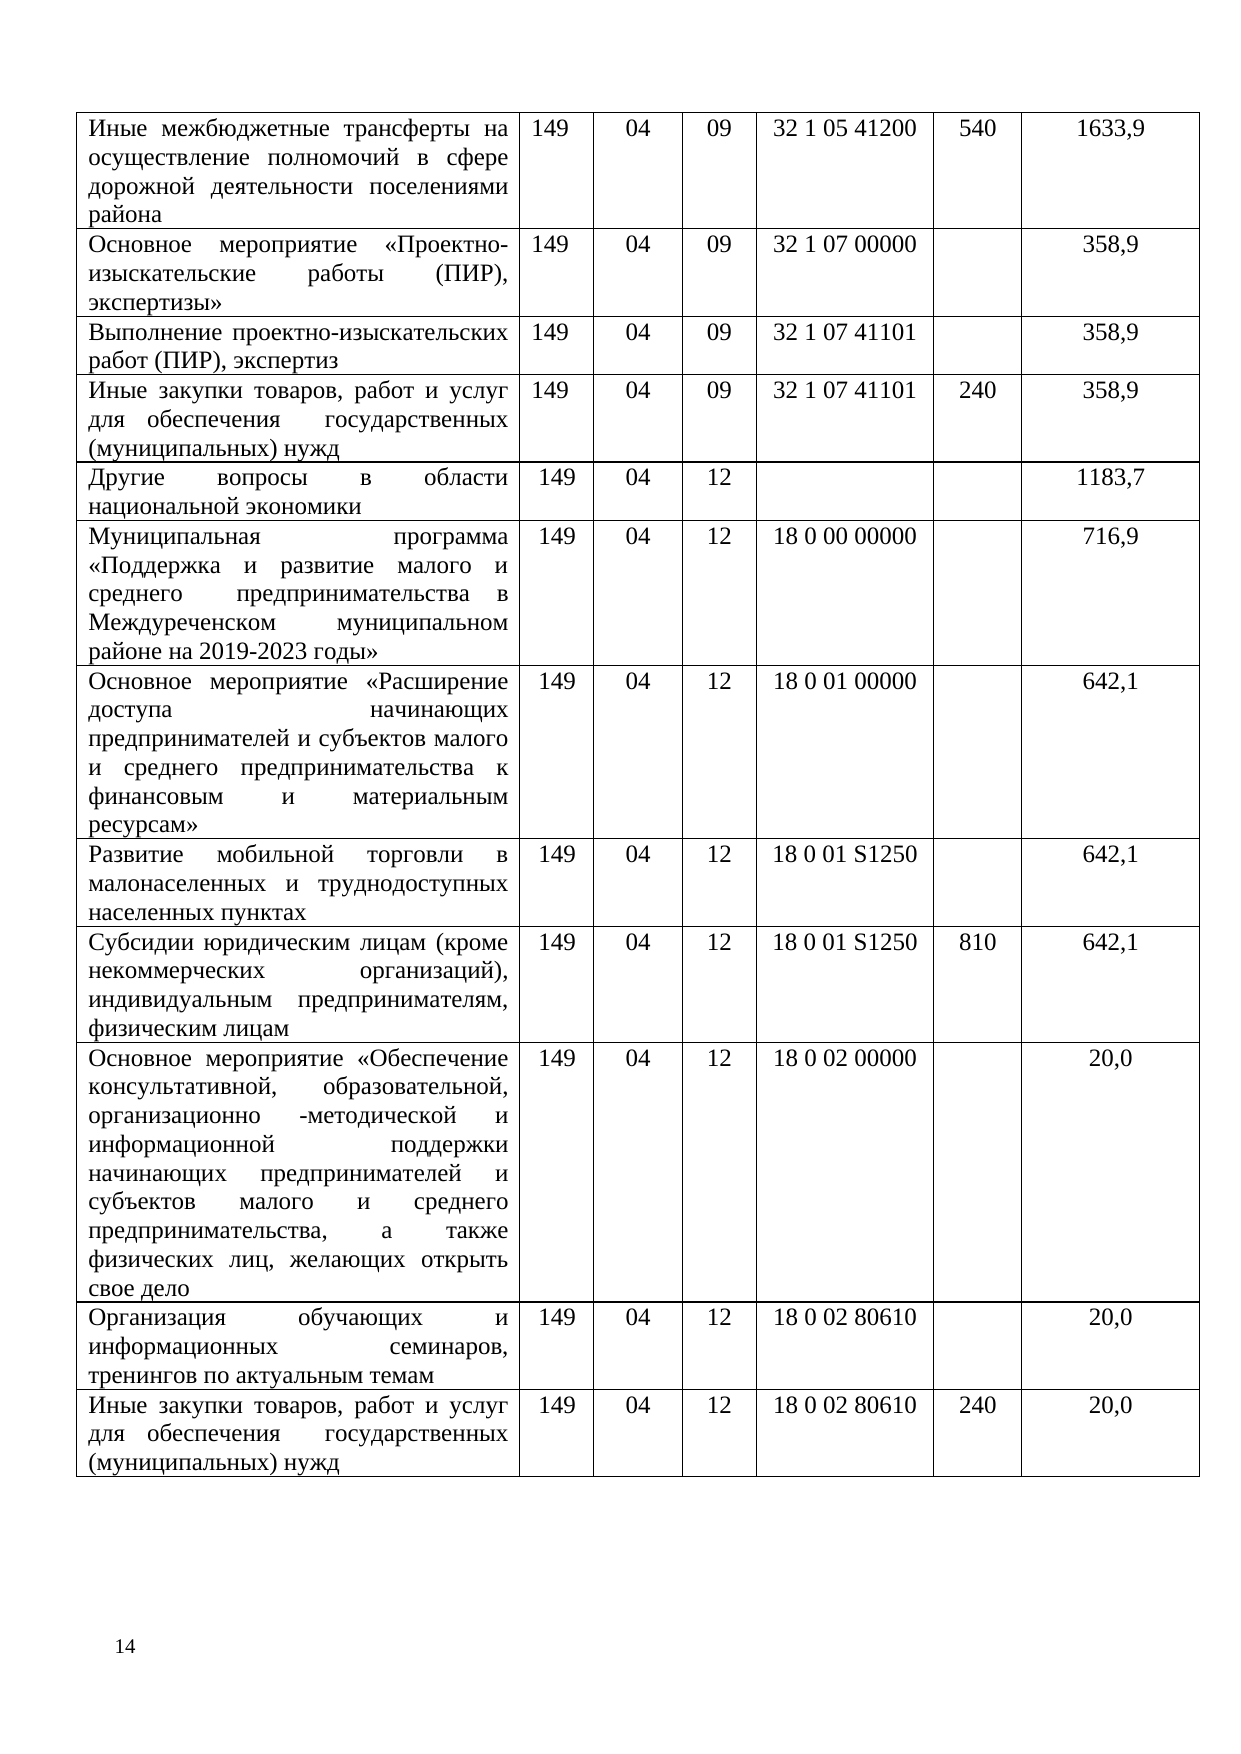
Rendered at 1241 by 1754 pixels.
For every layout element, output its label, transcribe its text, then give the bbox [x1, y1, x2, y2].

table_cell 32 1 07 41101 [757, 375, 933, 461]
table_cell 149 [520, 666, 593, 838]
table_cell Основное мероприятие «Обеспечение консультативной, образовательной, организационно -методической и информационной поддержки начинающих предпринимателей и субъектов малого и среднего предпринимательства, а также физических лиц, желающих открыть свое дело [77, 1043, 519, 1301]
table_cell 358,9 [1022, 317, 1199, 374]
table_cell 18 0 01 S1250 [757, 927, 933, 1042]
table_cell 1633,9 [1022, 113, 1199, 228]
table_cell 149 [520, 317, 593, 374]
table_cell 20,0 [1022, 1043, 1199, 1301]
table_cell 04 [594, 463, 682, 520]
table_cell 18 0 01 00000 [757, 666, 933, 838]
table_cell 149 [520, 463, 593, 520]
table_cell 149 [520, 1303, 593, 1389]
table_cell 149 [520, 1390, 593, 1476]
table_cell 18 0 01 S1250 [757, 839, 933, 926]
table_cell Выполнение проектно-изыскательских работ (ПИР), экспертиз [77, 317, 519, 374]
table_cell 149 [520, 927, 593, 1042]
table_cell 20,0 [1022, 1303, 1199, 1389]
table_cell 12 [683, 839, 756, 926]
table_cell 18 0 02 80610 [757, 1390, 933, 1476]
table_cell 149 [520, 1043, 593, 1301]
table_cell 149 [520, 229, 593, 316]
table_cell 540 [934, 113, 1021, 228]
table_cell 12 [683, 521, 756, 665]
table_cell 642,1 [1022, 666, 1199, 838]
table_cell Развитие мобильной торговли в малонаселенных и труднодоступных населенных пунктах [77, 839, 519, 926]
table_cell 149 [520, 375, 593, 461]
table_cell 32 1 05 41200 [757, 113, 933, 228]
table_cell 716,9 [1022, 521, 1199, 665]
table_cell 18 0 02 80610 [757, 1303, 933, 1389]
table_cell 12 [683, 1390, 756, 1476]
table_cell Муниципальная программа «Поддержка и развитие малого и среднего предпринимательства в Междуреченском муниципальном районе на 2019-2023 годы» [77, 521, 519, 665]
table_cell 32 1 07 41101 [757, 317, 933, 374]
table_cell [934, 1303, 1021, 1389]
table_cell 04 [594, 666, 682, 838]
table_cell 04 [594, 375, 682, 461]
table_cell [934, 229, 1021, 316]
table_cell 09 [683, 317, 756, 374]
table_cell Основное мероприятие «Проектно-изыскательские работы (ПИР), экспертизы» [77, 229, 519, 316]
table_cell Иные межбюджетные трансферты на осуществление полномочий в сфере дорожной деятельности поселениями района [77, 113, 519, 228]
table_cell Организация обучающих и информационных семинаров, тренингов по актуальным темам [77, 1303, 519, 1389]
table_cell Иные закупки товаров, работ и услуг для обеспечения государственных (муниципальных) нужд [77, 1390, 519, 1476]
table_cell 04 [594, 1043, 682, 1301]
table_cell [934, 317, 1021, 374]
table_cell 04 [594, 521, 682, 665]
table_cell Иные закупки товаров, работ и услуг для обеспечения государственных (муниципальных) нужд [77, 375, 519, 461]
table_cell 12 [683, 463, 756, 520]
table_cell 18 0 00 00000 [757, 521, 933, 665]
table_cell 12 [683, 927, 756, 1042]
table_cell Другие вопросы в области национальной экономики [77, 463, 519, 520]
table_cell [757, 463, 933, 520]
table_cell 09 [683, 229, 756, 316]
table_cell Субсидии юридическим лицам (кроме некоммерческих организаций), индивидуальным предпринимателям, физическим лицам [77, 927, 519, 1042]
table_cell 1183,7 [1022, 463, 1199, 520]
table_cell 149 [520, 113, 593, 228]
table_cell 04 [594, 839, 682, 926]
table_cell [934, 1043, 1021, 1301]
table_cell 09 [683, 113, 756, 228]
table_cell 04 [594, 1303, 682, 1389]
table_cell 240 [934, 1390, 1021, 1476]
table_cell 09 [683, 375, 756, 461]
table_cell 810 [934, 927, 1021, 1042]
table_cell 32 1 07 00000 [757, 229, 933, 316]
table_cell 642,1 [1022, 839, 1199, 926]
table_cell [934, 463, 1021, 520]
table_cell [934, 521, 1021, 665]
table_cell 04 [594, 317, 682, 374]
table_cell 149 [520, 839, 593, 926]
table_cell 240 [934, 375, 1021, 461]
table_cell 12 [683, 666, 756, 838]
table_cell 12 [683, 1303, 756, 1389]
table_cell 358,9 [1022, 375, 1199, 461]
table_cell 04 [594, 113, 682, 228]
table_cell 642,1 [1022, 927, 1199, 1042]
table_cell 04 [594, 229, 682, 316]
table_cell 149 [520, 521, 593, 665]
table_cell [934, 839, 1021, 926]
table_cell 04 [594, 927, 682, 1042]
table_cell 04 [594, 1390, 682, 1476]
table_cell 18 0 02 00000 [757, 1043, 933, 1301]
table_cell 12 [683, 1043, 756, 1301]
table_cell Основное мероприятие «Расширение доступа начинающих предпринимателей и субъектов малого и среднего предпринимательства к финансовым и материальным ресурсам» [77, 666, 519, 838]
table_cell [934, 666, 1021, 838]
table_cell 20,0 [1022, 1390, 1199, 1476]
table_cell 358,9 [1022, 229, 1199, 316]
